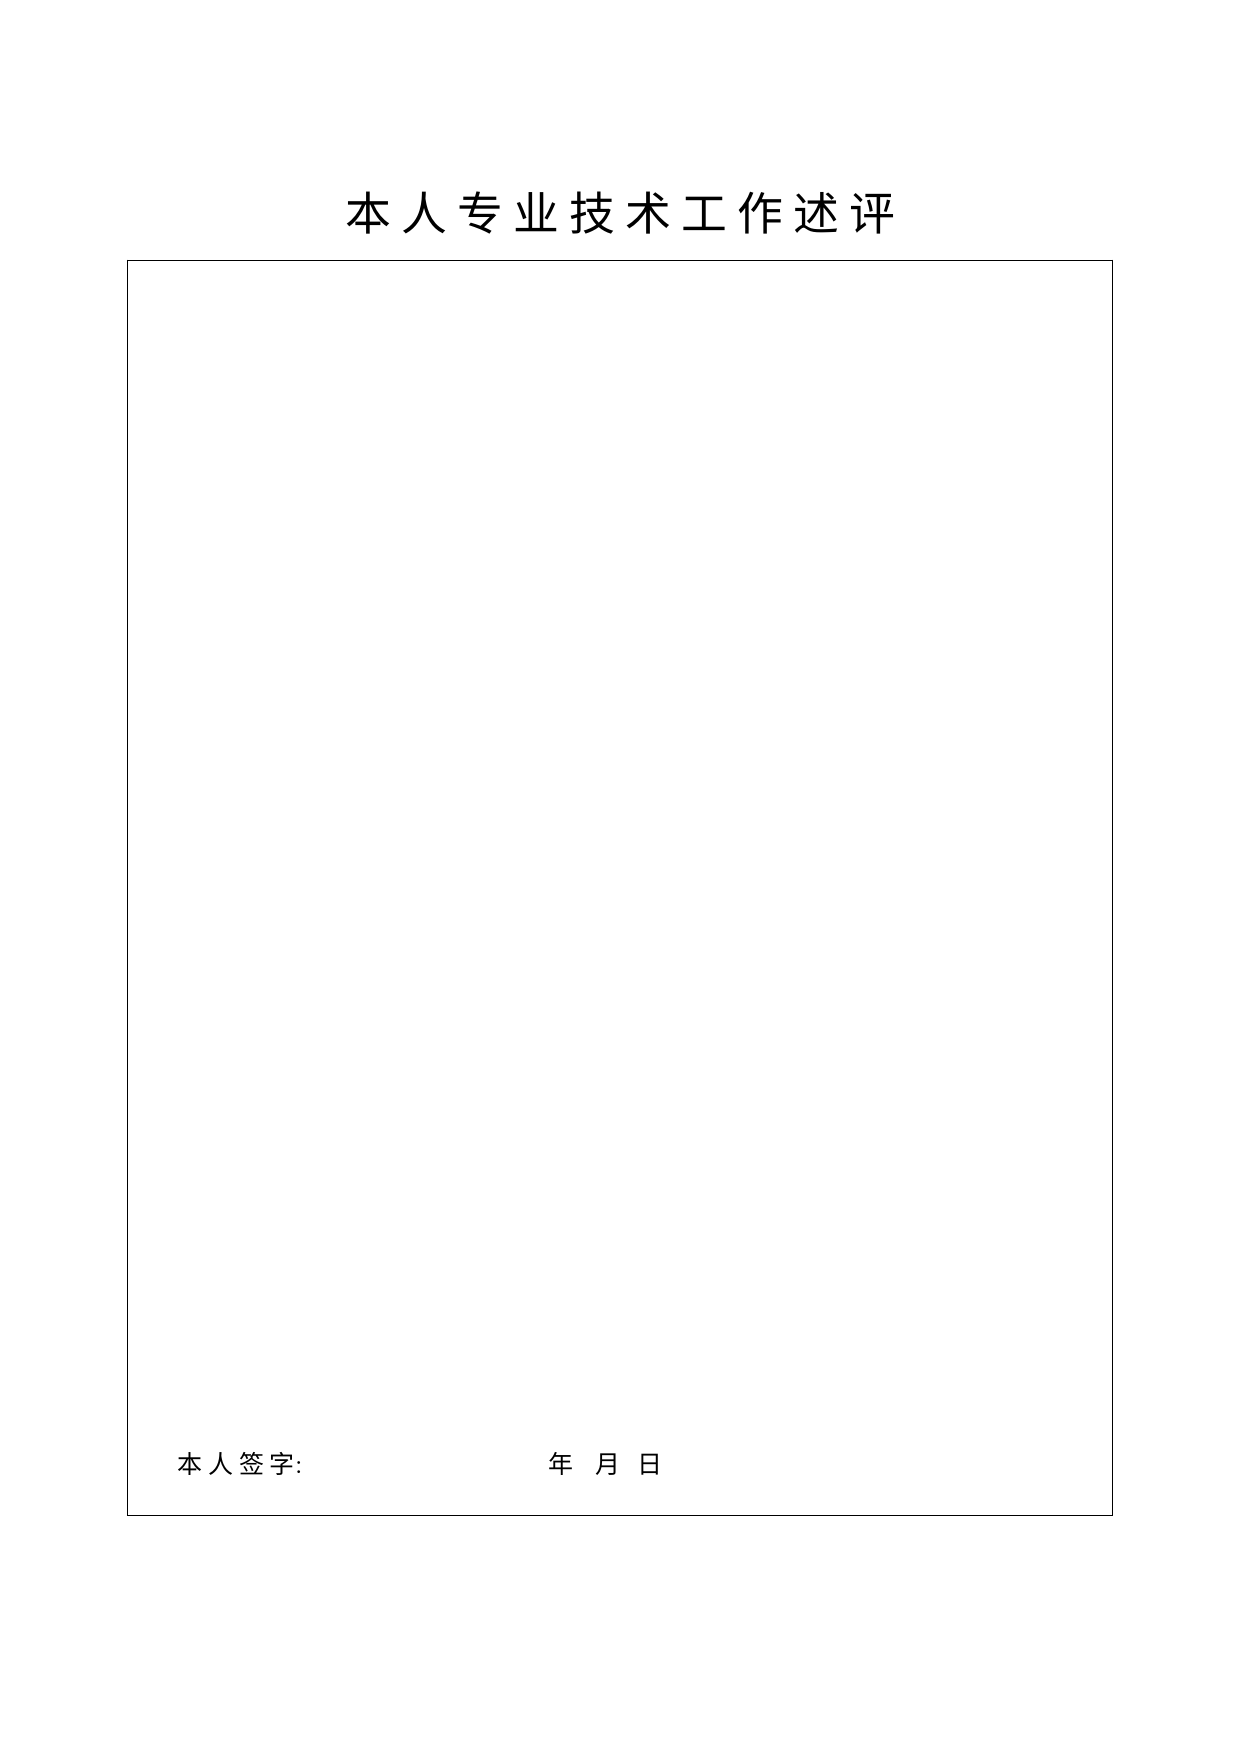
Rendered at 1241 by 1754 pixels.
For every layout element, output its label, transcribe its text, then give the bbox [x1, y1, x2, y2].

text 本 人 专 业 技 术 工 作 述 评 [187, 162, 1053, 259]
table_header 本 人 签 字： 年 月 日 [128, 261, 1112, 1515]
